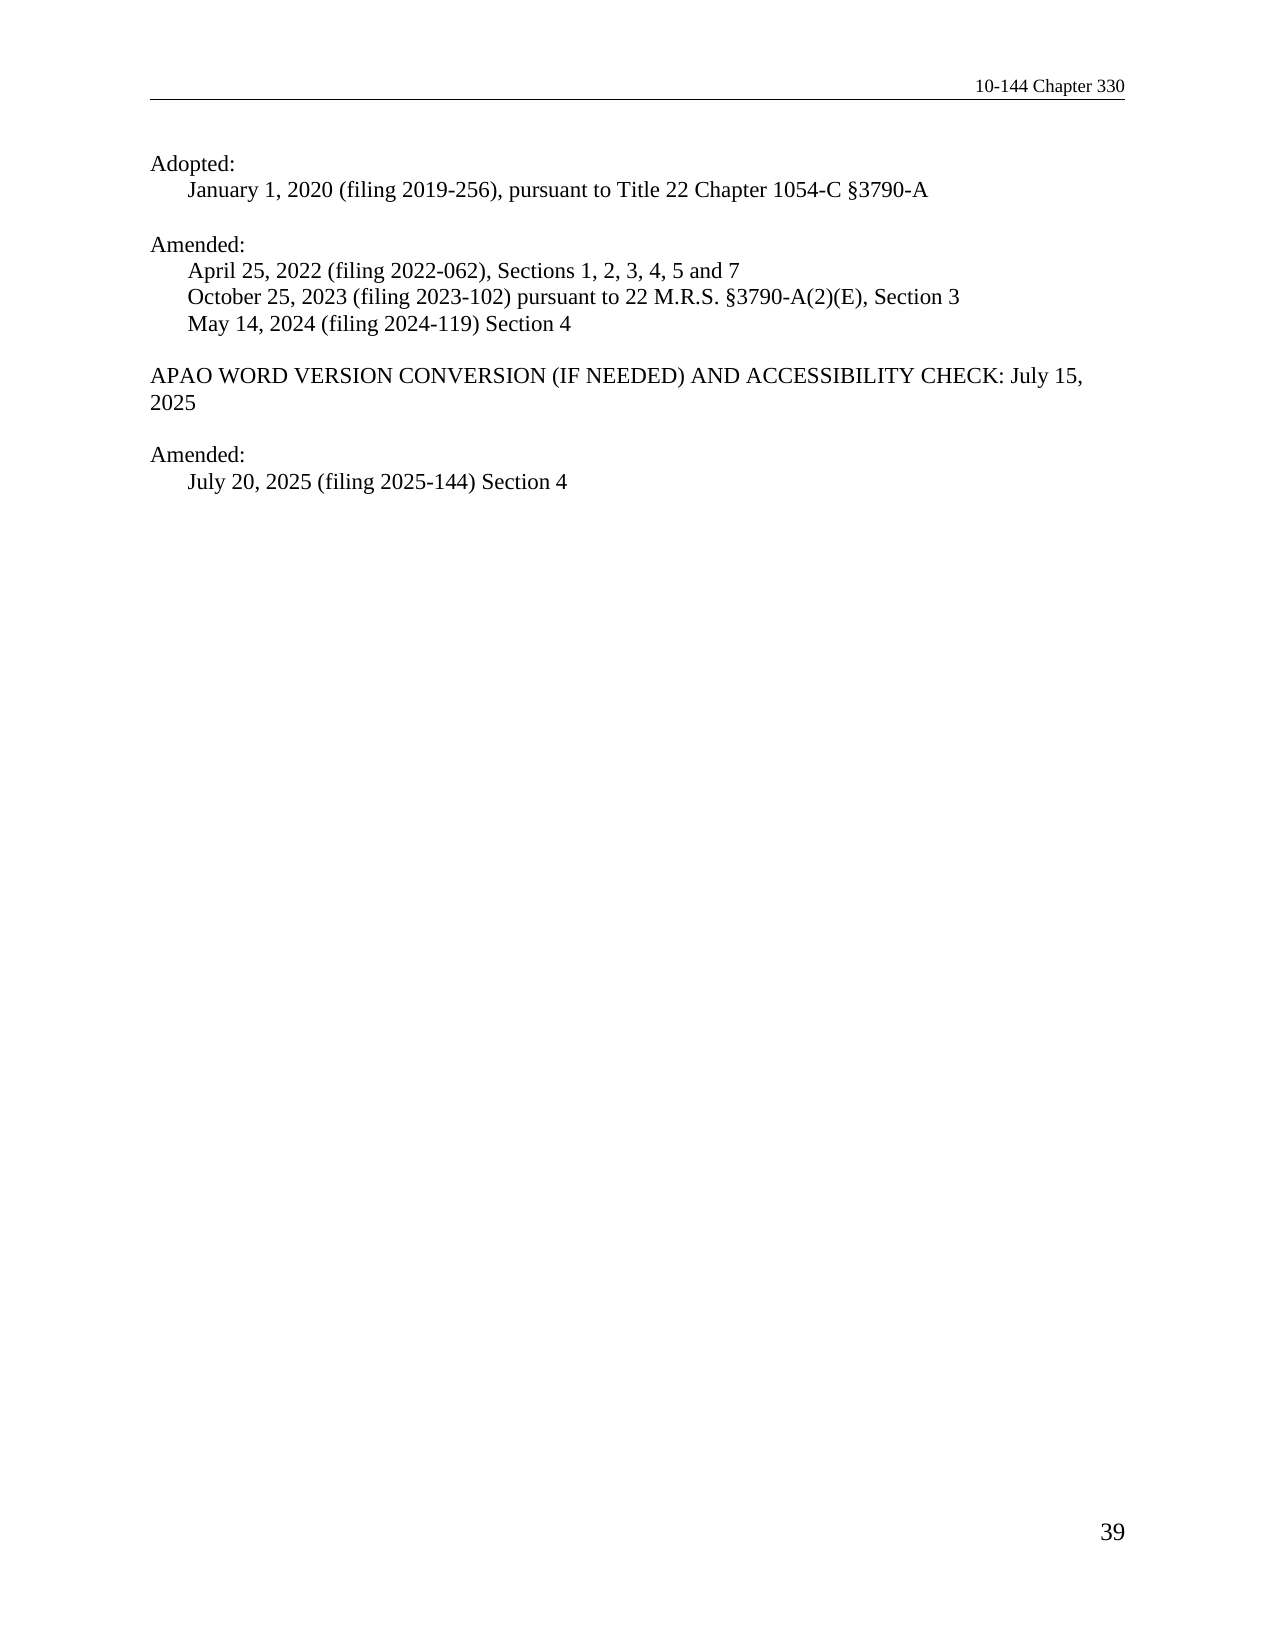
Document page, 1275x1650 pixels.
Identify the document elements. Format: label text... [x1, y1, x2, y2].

text Amended: [150, 442, 1125, 468]
text APAO WORD VERSION CONVERSION (IF NEEDED) AND ACCESSIBILITY CHECK: July 15, 2025 [150, 362, 1125, 415]
text May 14, 2024 (filing 2024-119) Section 4 [187, 310, 1125, 336]
text January 1, 2020 (filing 2019-256), pursuant to Title 22 Chapter 1054-C §3790-A [150, 176, 1125, 203]
text October 25, 2023 (filing 2023-102) pursuant to 22 M.R.S. §3790-A(2)(E), Section 3 [187, 283, 1125, 310]
text Amended: [150, 231, 1125, 257]
text Adopted: [150, 150, 1125, 176]
text July 20, 2025 (filing 2025-144) Section 4 [187, 468, 1125, 494]
text April 25, 2022 (filing 2022-062), Sections 1, 2, 3, 4, 5 and 7 [187, 257, 1125, 283]
